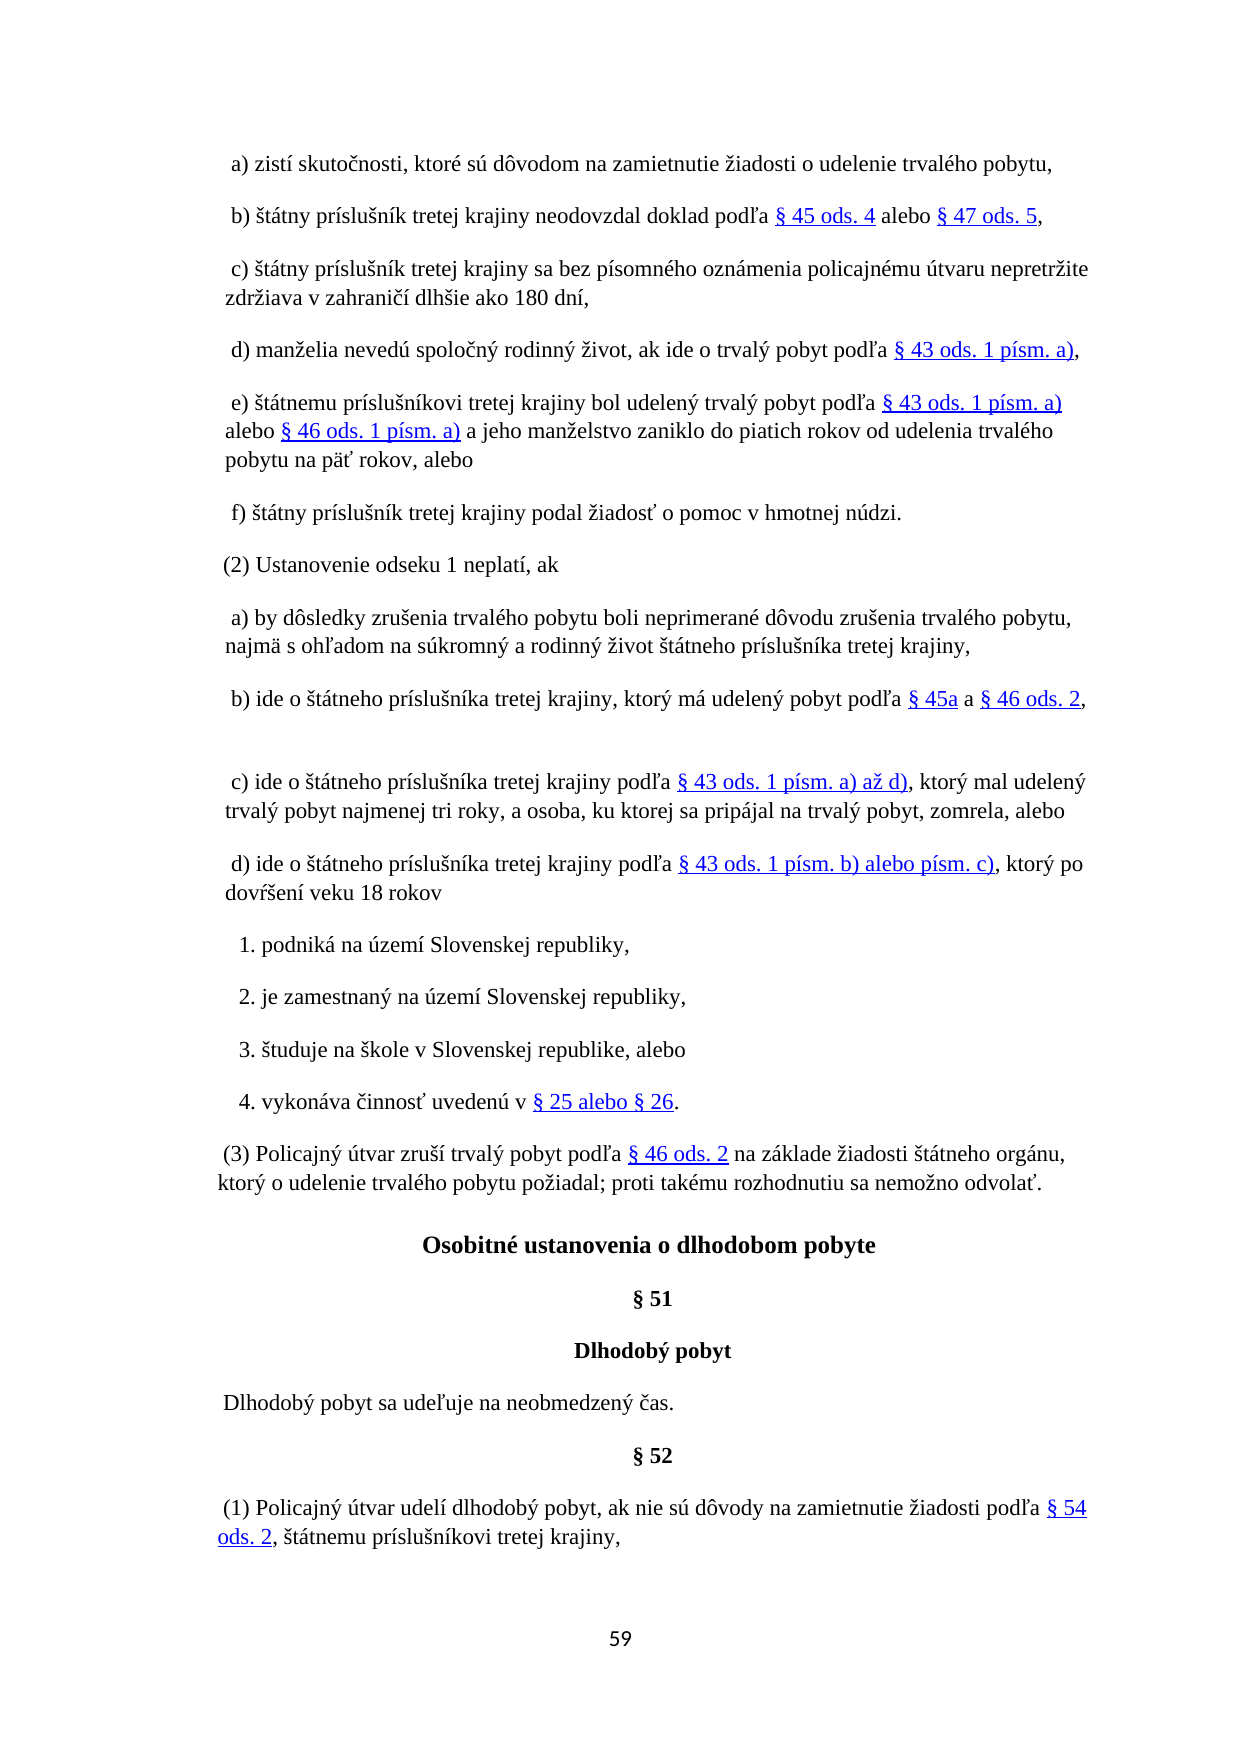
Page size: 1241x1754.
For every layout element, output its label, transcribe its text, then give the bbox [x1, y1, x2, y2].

text § 51 [209, 1285, 1090, 1311]
text e) štátnemu príslušníkovi tretej krajiny bol udelený trvalý pobyt podľa § 43 ods. 1 písm. a) alebo § 46 ods. 1 písm. a) a jeho manželstvo zaniklo do piatich rokov od udelenia trvalého pobytu na päť rokov, alebo [225, 388, 1090, 473]
text (2) Ustanovenie odseku 1 neplatí, ak [217, 551, 1090, 578]
text § 52 [209, 1442, 1090, 1468]
text b) štátny príslušník tretej krajiny neodovzdal doklad podľa § 45 ods. 4 alebo § 47 ods. 5, [225, 202, 1090, 229]
text 4. vykonáva činnosť uvedenú v § 25 alebo § 26. [233, 1088, 1090, 1114]
text c) štátny príslušník tretej krajiny sa bez písomného oznámenia policajnému útvaru nepretržite zdržiava v zahraničí dlhšie ako 180 dní, [225, 255, 1090, 310]
text Dlhodobý pobyt sa udeľuje na neobmedzený čas. [217, 1389, 1090, 1416]
text (3) Policajný útvar zruší trvalý pobyt podľa § 46 ods. 2 na základe žiadosti štátneho orgánu, ktorý o udelenie trvalého pobytu požiadal; proti takému rozhodnutiu sa nemožno odvolať. [217, 1141, 1090, 1196]
text 1. podniká na území Slovenskej republiky, [233, 931, 1090, 957]
text b) ide o štátneho príslušníka tretej krajiny, ktorý má udelený pobyt podľa § 45a a § 46 ods. 2, [225, 685, 1090, 742]
text d) ide o štátneho príslušníka tretej krajiny podľa § 43 ods. 1 písm. b) alebo písm. c), ktorý po dovŕšení veku 18 rokov [225, 849, 1090, 905]
text c) ide o štátneho príslušníka tretej krajiny podľa § 43 ods. 1 písm. a) až d), ktorý mal udelený trvalý pobyt najmenej tri roky, a osoba, ku ktorej sa pripájal na trvalý pobyt, zomrela, alebo [225, 768, 1090, 823]
text (1) Policajný útvar udelí dlhodobý pobyt, ak nie sú dôvody na zamietnutie žiadosti podľa § 54 ods. 2, štátnemu príslušníkovi tretej krajiny, [217, 1494, 1090, 1549]
text a) zistí skutočnosti, ktoré sú dôvodom na zamietnutie žiadosti o udelenie trvalého pobytu, [225, 150, 1090, 176]
text Osobitné ustanovenia o dlhodobom pobyte [202, 1230, 1090, 1258]
text 2. je zamestnaný na území Slovenskej republiky, [233, 983, 1090, 1010]
text a) by dôsledky zrušenia trvalého pobytu boli neprimerané dôvodu zrušenia trvalého pobytu, najmä s ohľadom na súkromný a rodinný život štátneho príslušníka tretej krajiny, [225, 604, 1090, 659]
text Dlhodobý pobyt [209, 1337, 1090, 1363]
text 3. študuje na škole v Slovenskej republike, alebo [233, 1036, 1090, 1062]
text f) štátny príslušník tretej krajiny podal žiadosť o pomoc v hmotnej núdzi. [225, 499, 1090, 525]
text d) manželia nevedú spoločný rodinný život, ak ide o trvalý pobyt podľa § 43 ods. 1 písm. a), [225, 336, 1090, 362]
